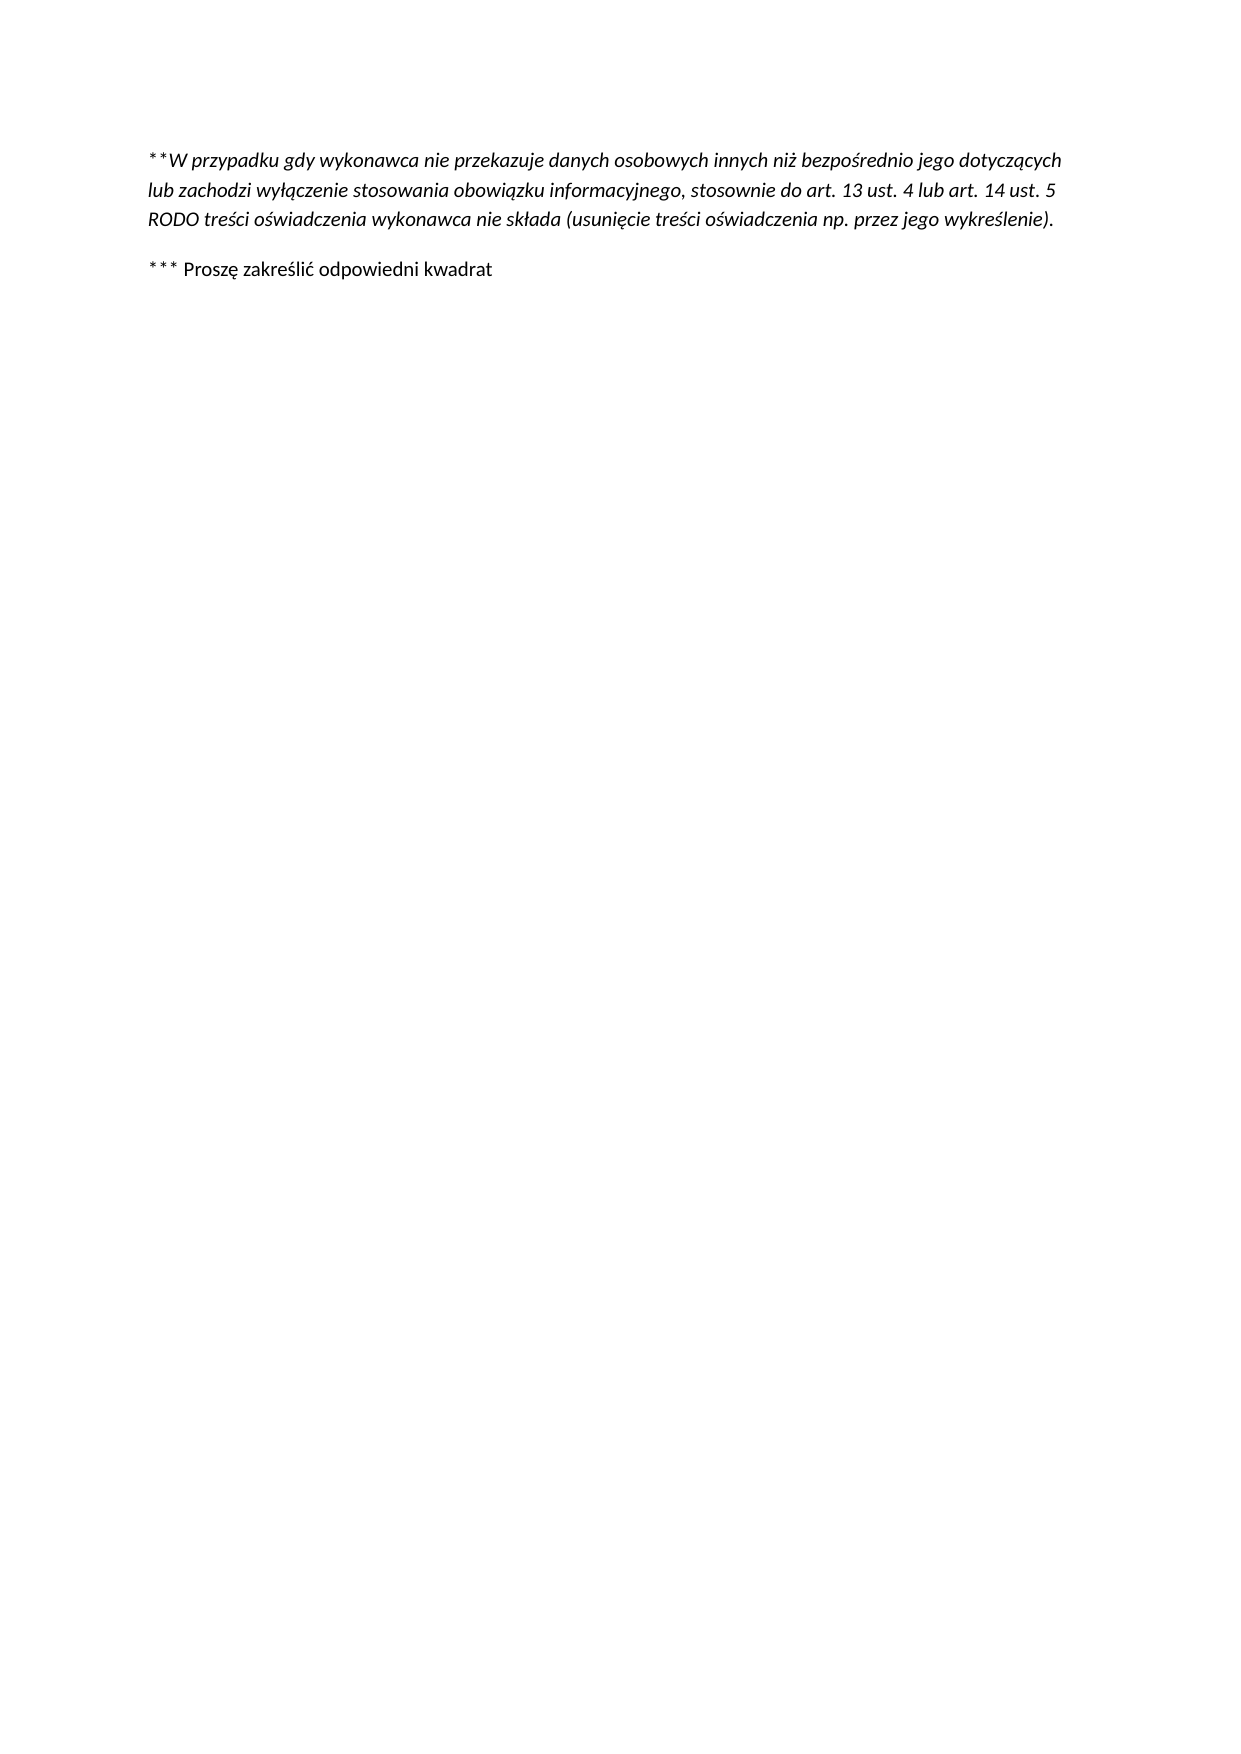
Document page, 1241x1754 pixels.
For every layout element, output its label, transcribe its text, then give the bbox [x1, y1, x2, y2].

text **W przypadku gdy wykonawca nie przekazuje danych osobowych innych niż bezpośrednio jego dotyczących lub zachodzi wyłączenie stosowania obowiązku informacyjnego, stosownie do art. 13 ust. 4 lub art. 14 ust. 5 RODO treści oświadczenia wykonawca nie składa (usunięcie treści oświadczenia np. przez jego wykreślenie). [148, 148, 1093, 231]
text *** Proszę zakreślić odpowiedni kwadrat [148, 256, 1048, 281]
